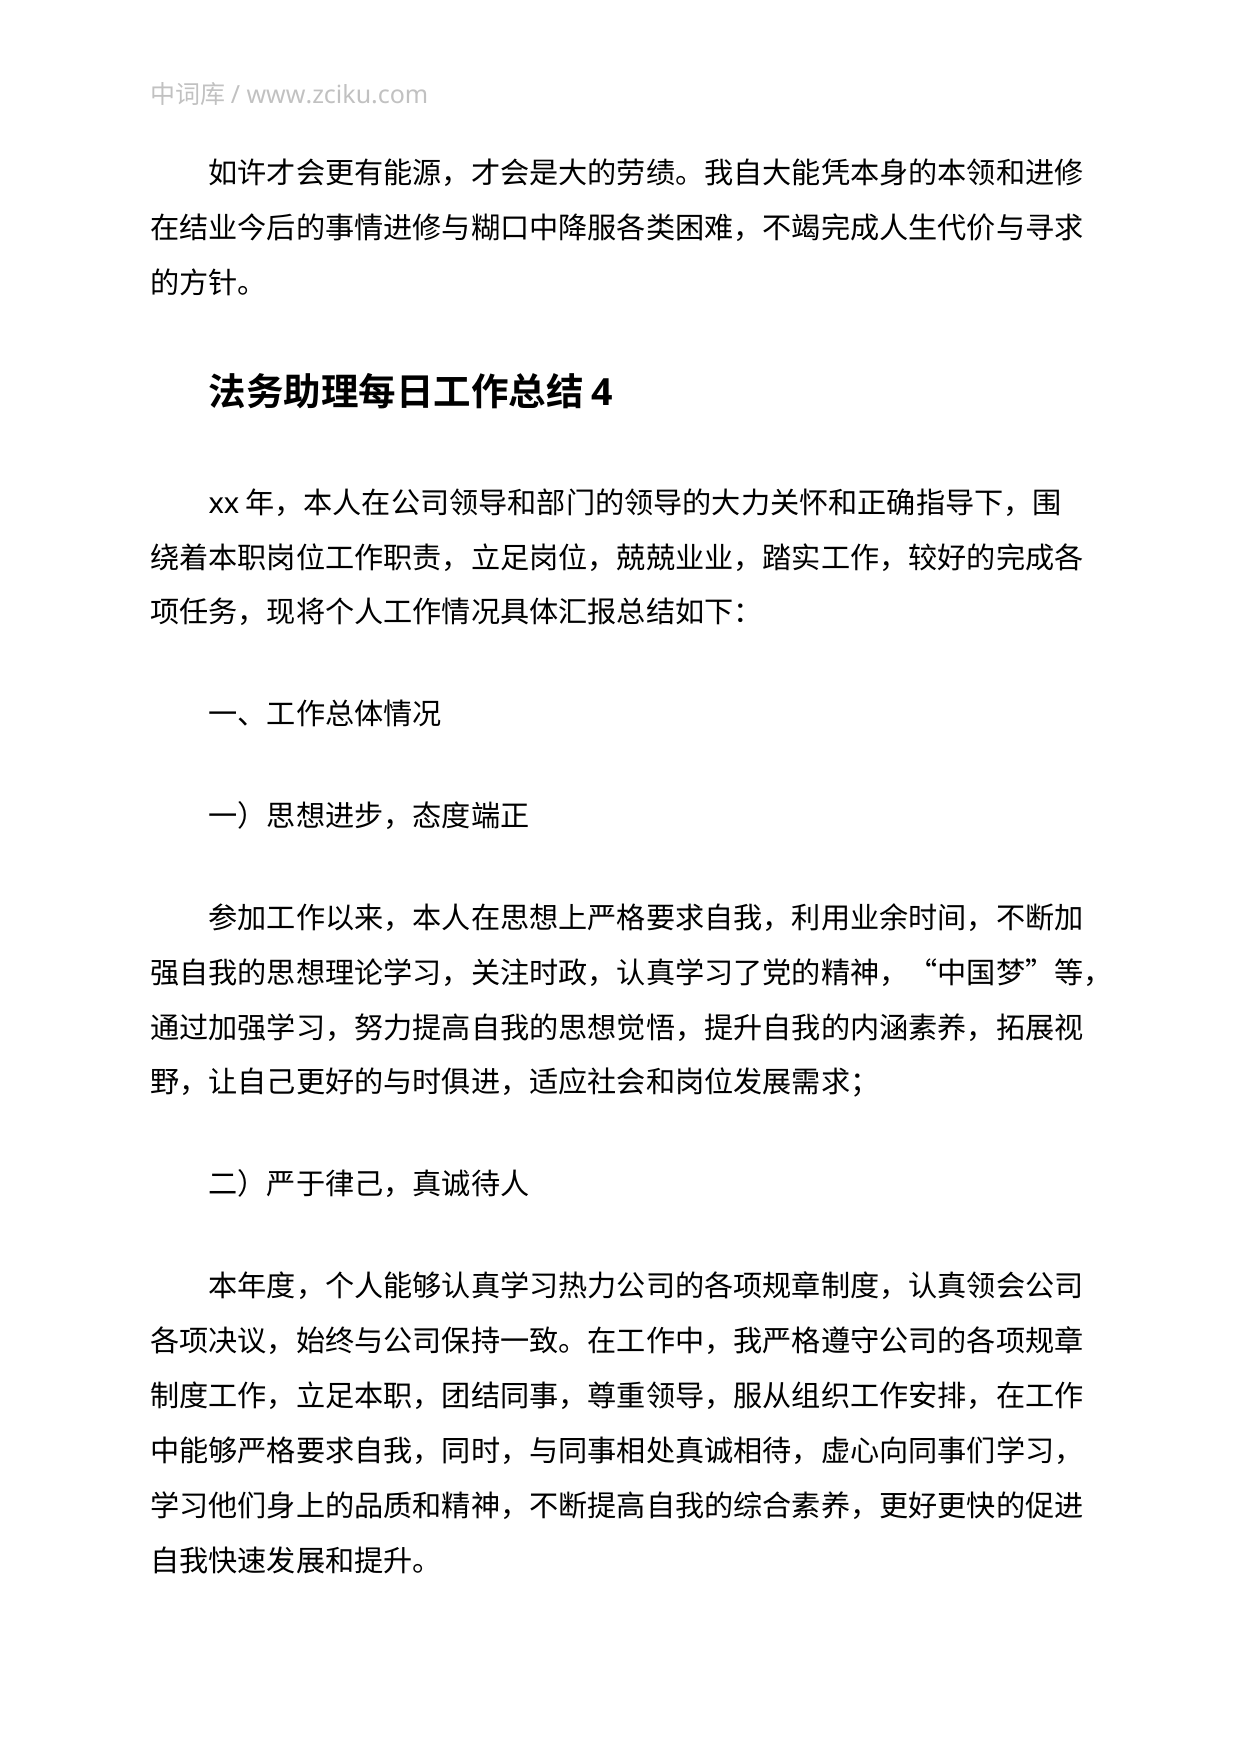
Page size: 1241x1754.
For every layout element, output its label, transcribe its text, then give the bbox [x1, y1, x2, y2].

text 二）严于律己，真诚待人 [150, 1161, 1090, 1203]
text xx年，本人在公司领导和部门的领导的大力关怀和正确指导下，围绕着本职岗位工作职责，立足岗位，兢兢业业，踏实工作，较好的完成各项任务，现将个人工作情况具体汇报总结如下： [150, 479, 1090, 631]
text 一）思想进步，态度端正 [150, 793, 1090, 835]
text 法务助理每日工作总结4 [150, 362, 1090, 416]
text 本年度，个人能够认真学习热力公司的各项规章制度，认真领会公司各项决议，始终与公司保持一致。在工作中，我严格遵守公司的各项规章制度工作，立足本职，团结同事，尊重领导，服从组织工作安排，在工作中能够严格要求自我，同时，与同事相处真诚相待，虚心向同事们学习，学习他们身上的品质和精神，不断提高自我的综合素养，更好更快的促进自我快速发展和提升。 [150, 1263, 1090, 1579]
text 如许才会更有能源，才会是大的劳绩。我自大能凭本身的本领和进修在结业今后的事情进修与糊口中降服各类困难，不竭完成人生代价与寻求的方针。 [150, 150, 1090, 302]
text 参加工作以来，本人在思想上严格要求自我，利用业余时间，不断加强自我的思想理论学习，关注时政，认真学习了党的精神，“中国梦”等，通过加强学习，努力提高自我的思想觉悟，提升自我的内涵素养，拓展视野，让自己更好的与时俱进，适应社会和岗位发展需求； [150, 894, 1090, 1101]
text 一、工作总体情况 [150, 691, 1090, 733]
